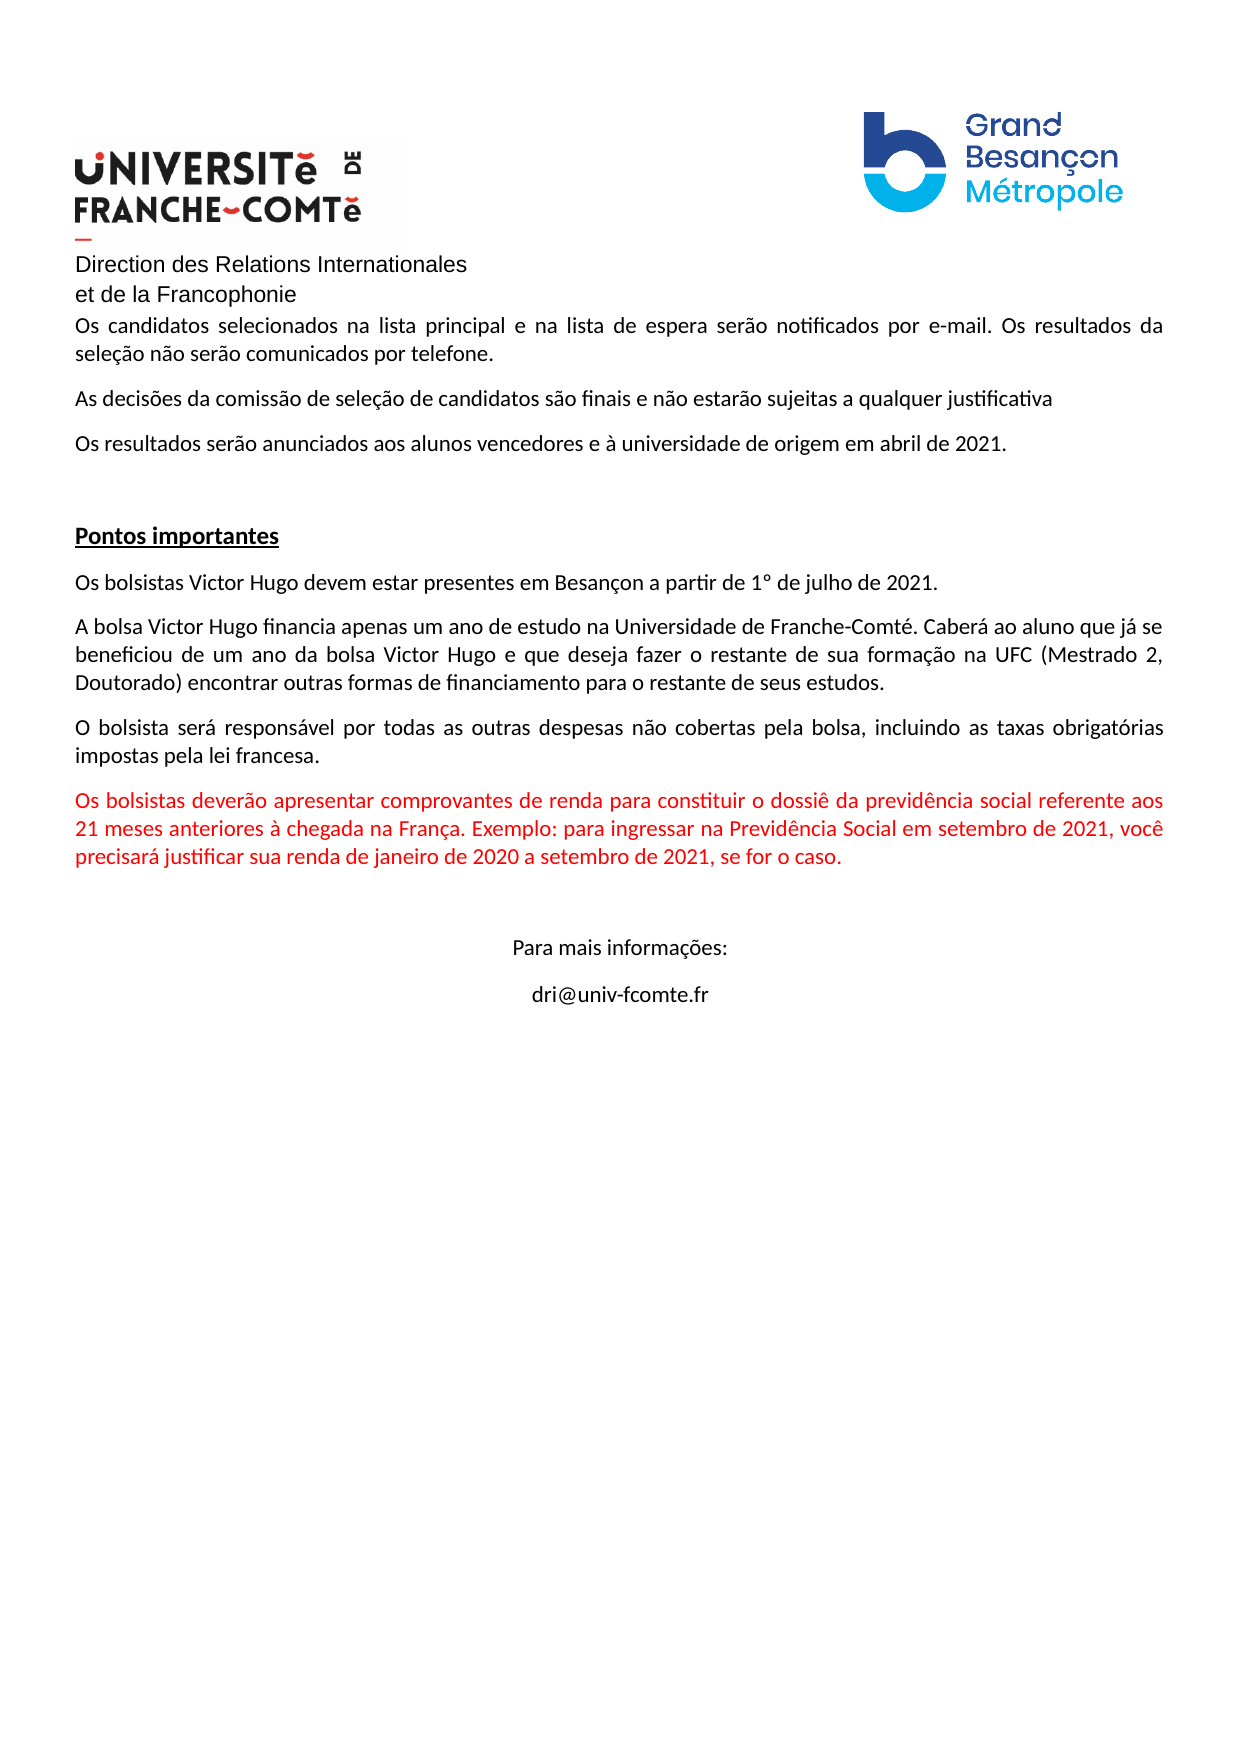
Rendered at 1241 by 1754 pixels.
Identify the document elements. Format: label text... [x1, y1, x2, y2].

picture [75, 141, 412, 252]
text Os candidatos selecionados na lista principal e na lista de espera serão notificados por e-mail. Os resultados da seleção não serão comunicados por telefone. [75, 311, 1165, 367]
text A bolsa Victor Hugo financia apenas um ano de estudo na Universidade de Franche-Comté. Caberá ao aluno que já se beneficiou de um ano da bolsa Victor Hugo e que deseja fazer o restante de sua formação na UFC (Mestrado 2, Doutorado) encontrar outras formas de financiamento para o restante de seus estudos. [75, 612, 1165, 696]
picture [825, 73, 1161, 251]
text As decisões da comissão de seleção de candidatos são finais e não estarão sujeitas a qualquer justificativa [75, 384, 1165, 412]
text Os resultados serão anunciados aos alunos vencedores e à universidade de origem em abril de 2021. [75, 429, 1165, 457]
text dri@univ-fcomte.fr [75, 980, 1165, 1008]
text Para mais informações: [75, 933, 1165, 961]
text O bolsista será responsável por todas as outras despesas não cobertas pela bolsa, incluindo as taxas obrigatórias impostas pela lei francesa. [75, 713, 1165, 769]
text Pontos importantes [75, 520, 1165, 551]
text Os bolsistas Victor Hugo devem estar presentes em Besançon a partir de 1º de julho de 2021. [75, 568, 1165, 596]
text Os bolsistas deverão apresentar comprovantes de renda para constituir o dossiê da previdência social referente aos 21 meses anteriores à chegada na França. Exemplo: para ingressar na Previdência Social em setembro de 2021, você precisará justificar sua renda de janeiro de 2020 a setembro de 2021, se for o caso. [75, 786, 1165, 870]
